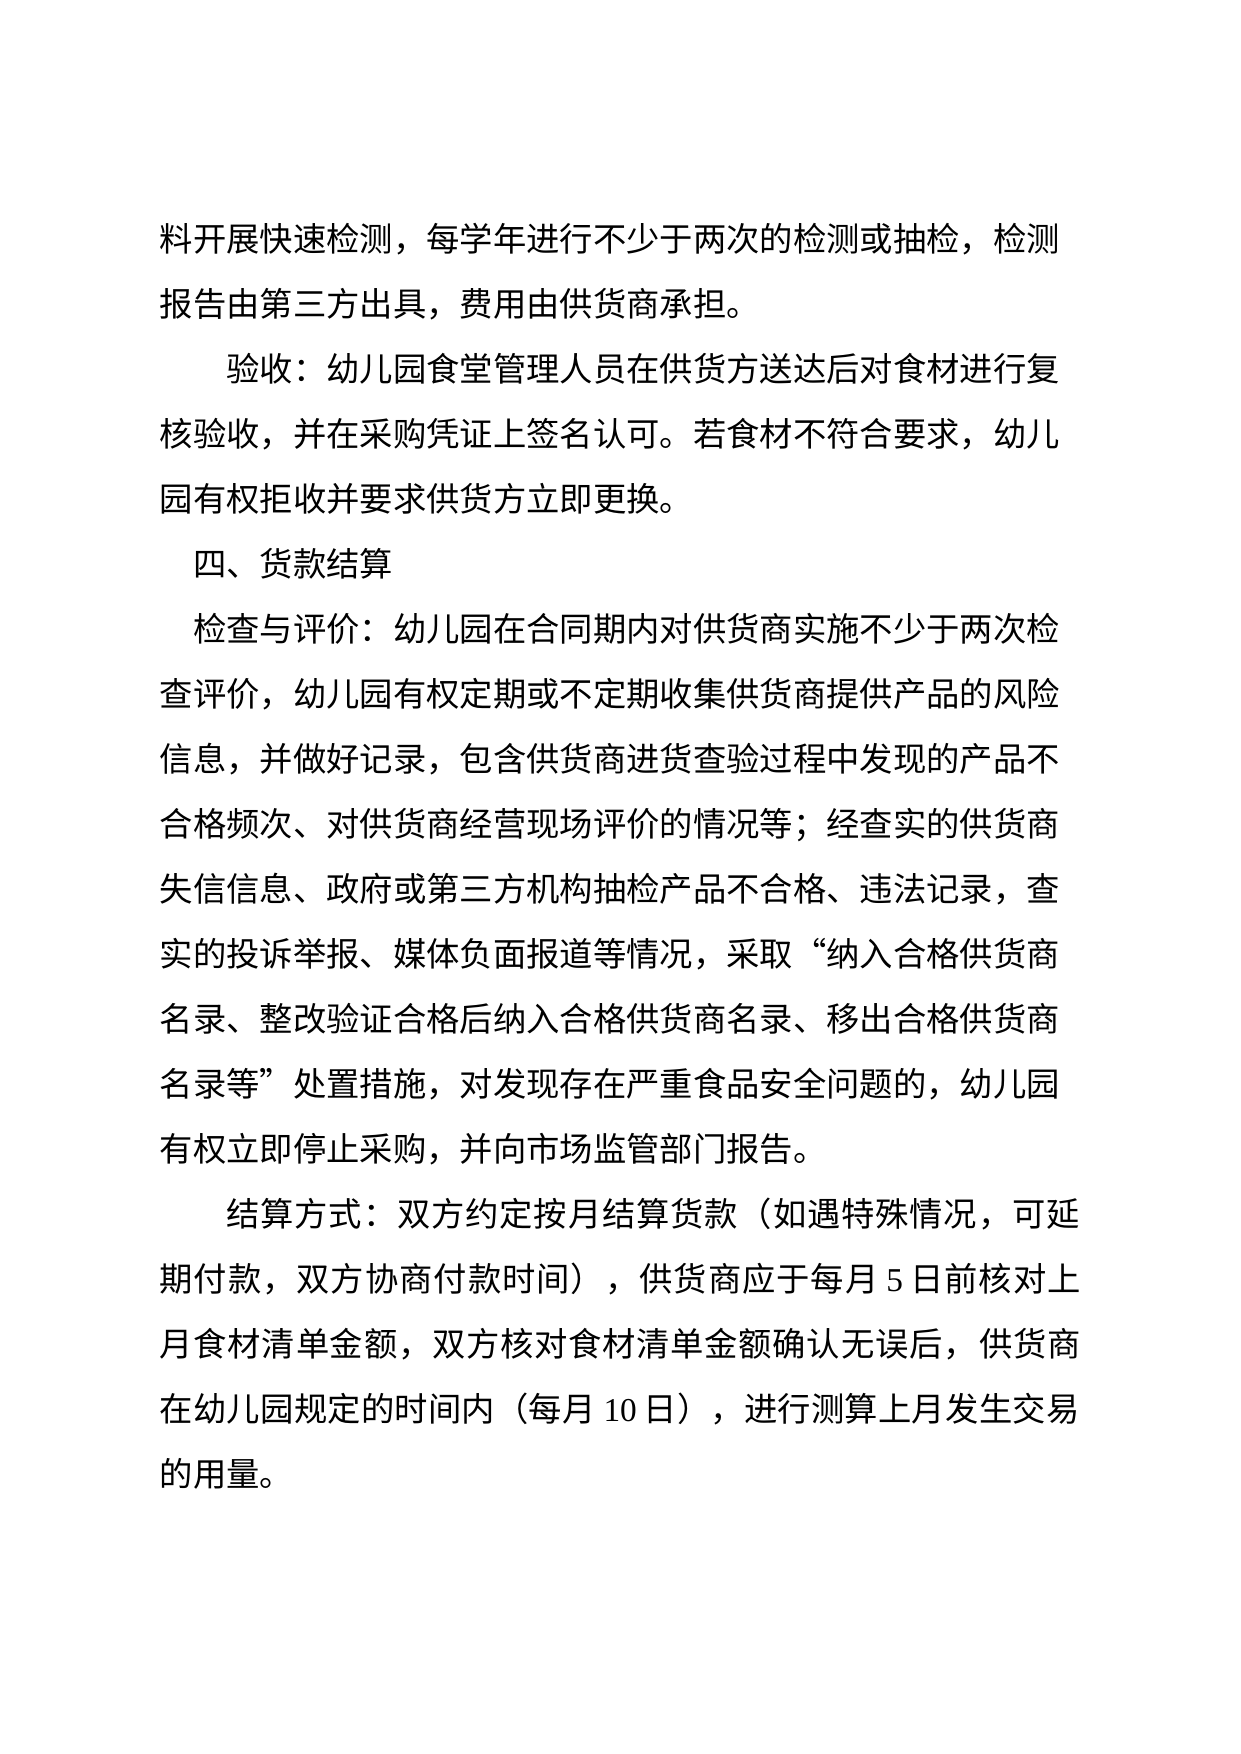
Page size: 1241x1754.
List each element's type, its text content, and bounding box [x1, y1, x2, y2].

text 结算方式：双方约定按月结算货款（如遇特殊情况，可延期付款，双方协商付款时间），供货商应于每月5日前核对上月食材清单金额，双方核对食材清单金额确认无误后，供货商在幼儿园规定的时间内（每月10日），进行测算上月发生交易的用量。 [159, 1180, 1081, 1505]
text 验收：幼儿园食堂管理人员在供货方送达后对食材进行复核验收，并在采购凭证上签名认可。若食材不符合要求，幼儿园有权拒收并要求供货方立即更换。 四、货款结算 检查与评价：幼儿园在合同期内对供货商实施不少于两次检查评价，幼儿园有权定期或不定期收集供货商提供产品的风险信息，并做好记录，包含供货商进货查验过程中发现的产品不合格频次、对供货商经营现场评价的情况等；经查实的供货商失信信息、政府或第三方机构抽检产品不合格、违法记录，查实的投诉举报、媒体负面报道等情况，采取“纳入合格供货商名录、整改验证合格后纳入合格供货商名录、移出合格供货商名录等”处置措施，对发现存在严重食品安全问题的，幼儿园有权立即停止采购，并向市场监管部门报告。 [159, 335, 1081, 1180]
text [159, 205, 1081, 335]
